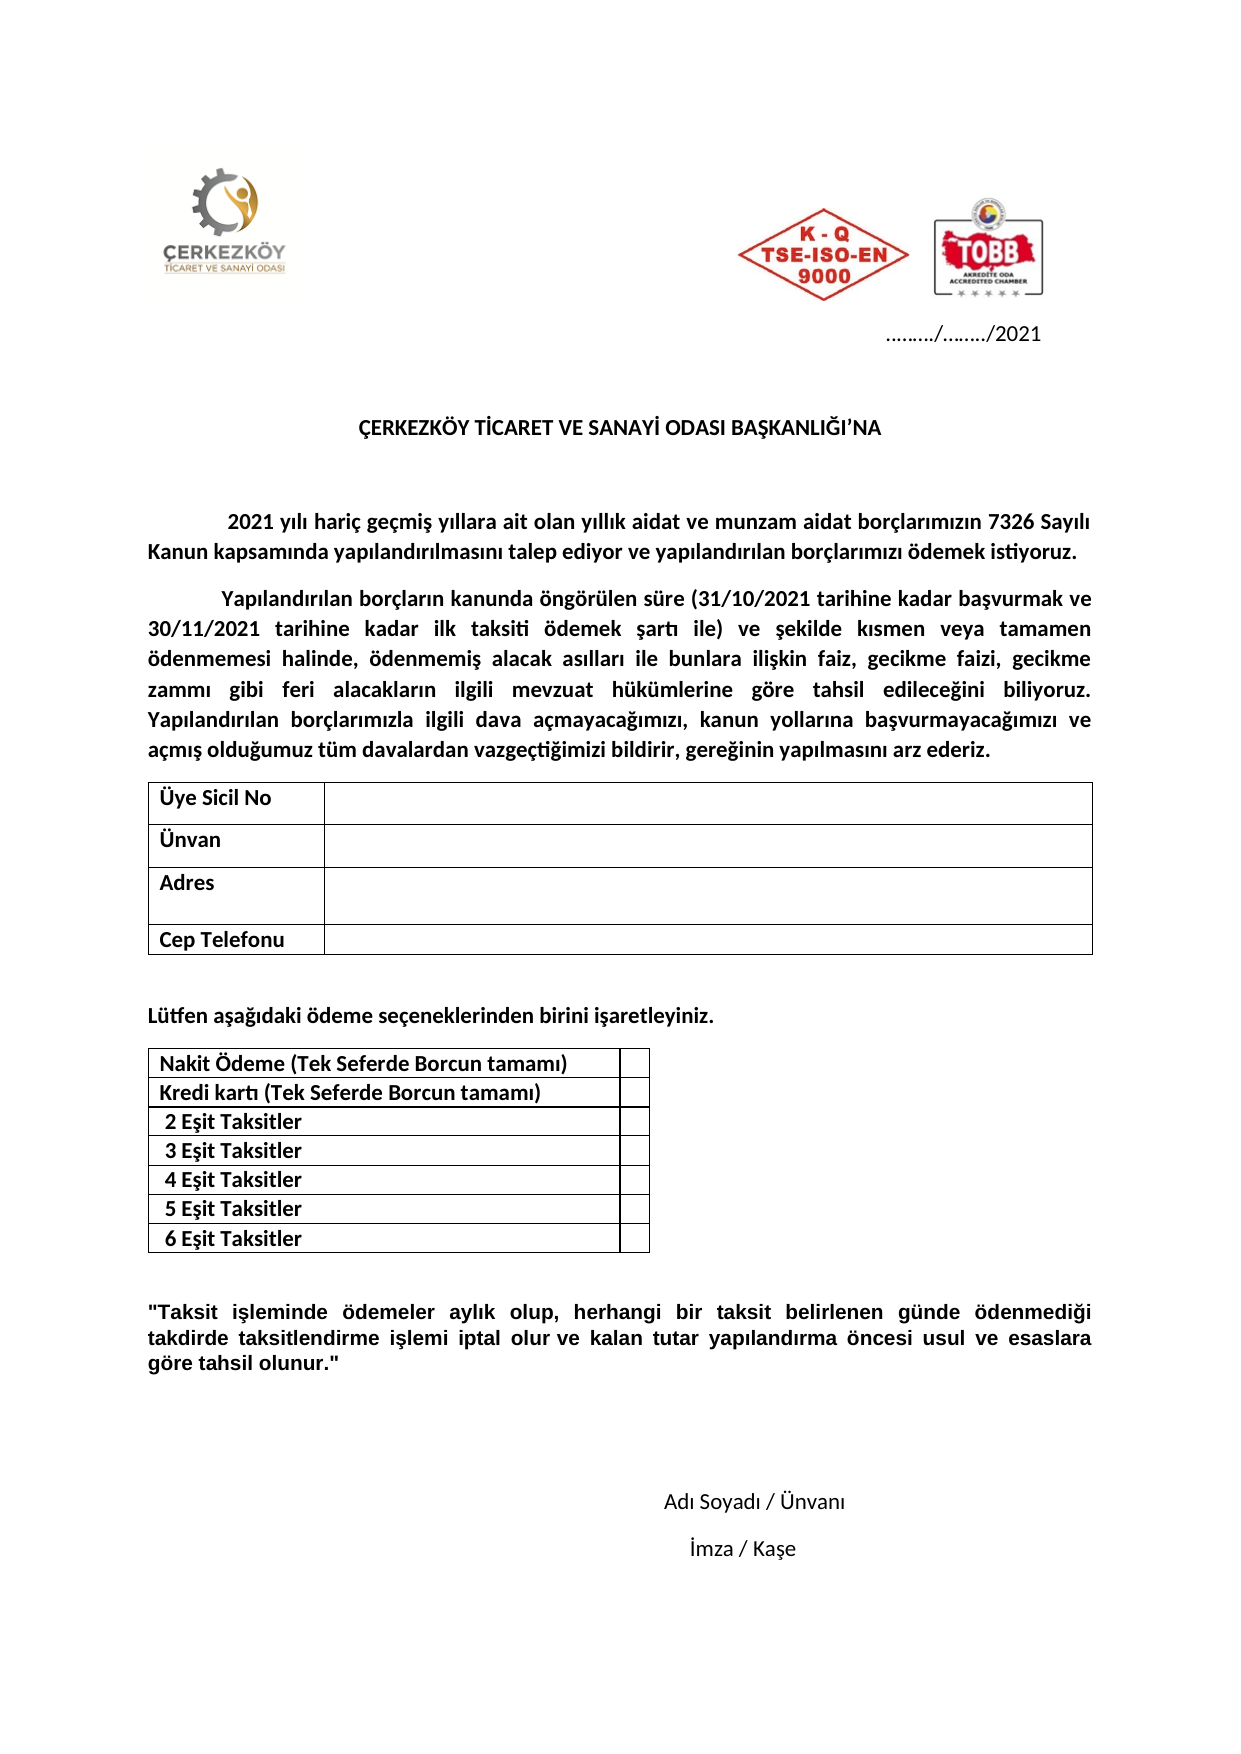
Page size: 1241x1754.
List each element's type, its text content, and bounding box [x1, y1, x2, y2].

text İmza / Kaşe [590, 1534, 1093, 1562]
text Lütfen aşağıdaki ödeme seçeneklerinden birini işaretleyiniz. [148, 1001, 1093, 1029]
table_cell [621, 1136, 649, 1164]
table_cell Kredi kartı (Tek Seferde Borcun tamamı) [149, 1078, 619, 1106]
picture [737, 208, 910, 301]
table_cell Ünvan [149, 825, 324, 867]
table_cell 6 Eşit Taksitler [149, 1224, 619, 1252]
table_cell [621, 1195, 649, 1223]
text Yapılandırılan borçların kanunda öngörülen süre (31/10/2021 tarihine kadar başvurmak ve 30/11/2021 tarihine kadar ilk taksiti ödemek şartı ile) ve şekilde kısmen veya tamamen ödenmemesi halinde, ödenmemiş alacak asılları ile bunlara ilişkin faiz, gecikme faizi, gecikme zammı gibi feri alacakların ilgili mevzuat hükümlerine göre tahsil edileceğini biliyoruz. Yapılandırılan borçlarımızla ilgili dava açmayacağımızı, kanun yollarına başvurmayacağımızı ve açmış olduğumuz tüm davalardan vazgeçtiğimizi bildirir, gereğinin yapılmasını arz ederiz. [148, 584, 1093, 763]
text ÇERKEZKÖY TİCARET VE SANAYİ ODASI BAŞKANLIĞI’NA [148, 413, 1093, 441]
table_cell Cep Telefonu [149, 925, 324, 953]
text 2021 yılı hariç geçmiş yıllara ait olan yıllık aidat ve munzam aidat borçlarımızın 7326 Sayılı Kanun kapsamında yapılandırılmasını talep ediyor ve yapılandırılan borçlarımızı ödemek istiyoruz. [148, 507, 1093, 565]
table_cell [325, 868, 1092, 924]
table_cell [621, 1224, 649, 1252]
table_header Üye Sicil No [149, 783, 324, 824]
picture [930, 194, 1047, 301]
table_cell 4 Eşit Taksitler [149, 1166, 619, 1193]
table_cell [621, 1166, 649, 1193]
table_header [621, 1049, 649, 1077]
table_header Nakit Ödeme (Tek Seferde Borcun tamamı) [149, 1049, 619, 1077]
table_cell [325, 825, 1092, 867]
table_cell [621, 1078, 649, 1106]
table_header [325, 783, 1092, 824]
table_cell [325, 925, 1092, 953]
table_cell [621, 1108, 649, 1135]
table_cell 3 Eşit Taksitler [149, 1136, 619, 1164]
text Adı Soyadı / Ünvanı [148, 1487, 1093, 1516]
table_cell 2 Eşit Taksitler [149, 1108, 619, 1135]
table_cell 5 Eşit Taksitler [149, 1195, 619, 1223]
text ..……./……../2021 [148, 319, 1093, 348]
picture [147, 147, 300, 301]
text "Taksit işleminde ödemeler aylık olup, herhangi bir taksit belirlenen günde ödenmediği takdirde taksitlendirme işlemi iptal olur ve kalan tutar yapılandırma öncesi usul ve esaslara göre tahsil olunur." [148, 1299, 1093, 1375]
table_cell Adres [149, 868, 324, 924]
